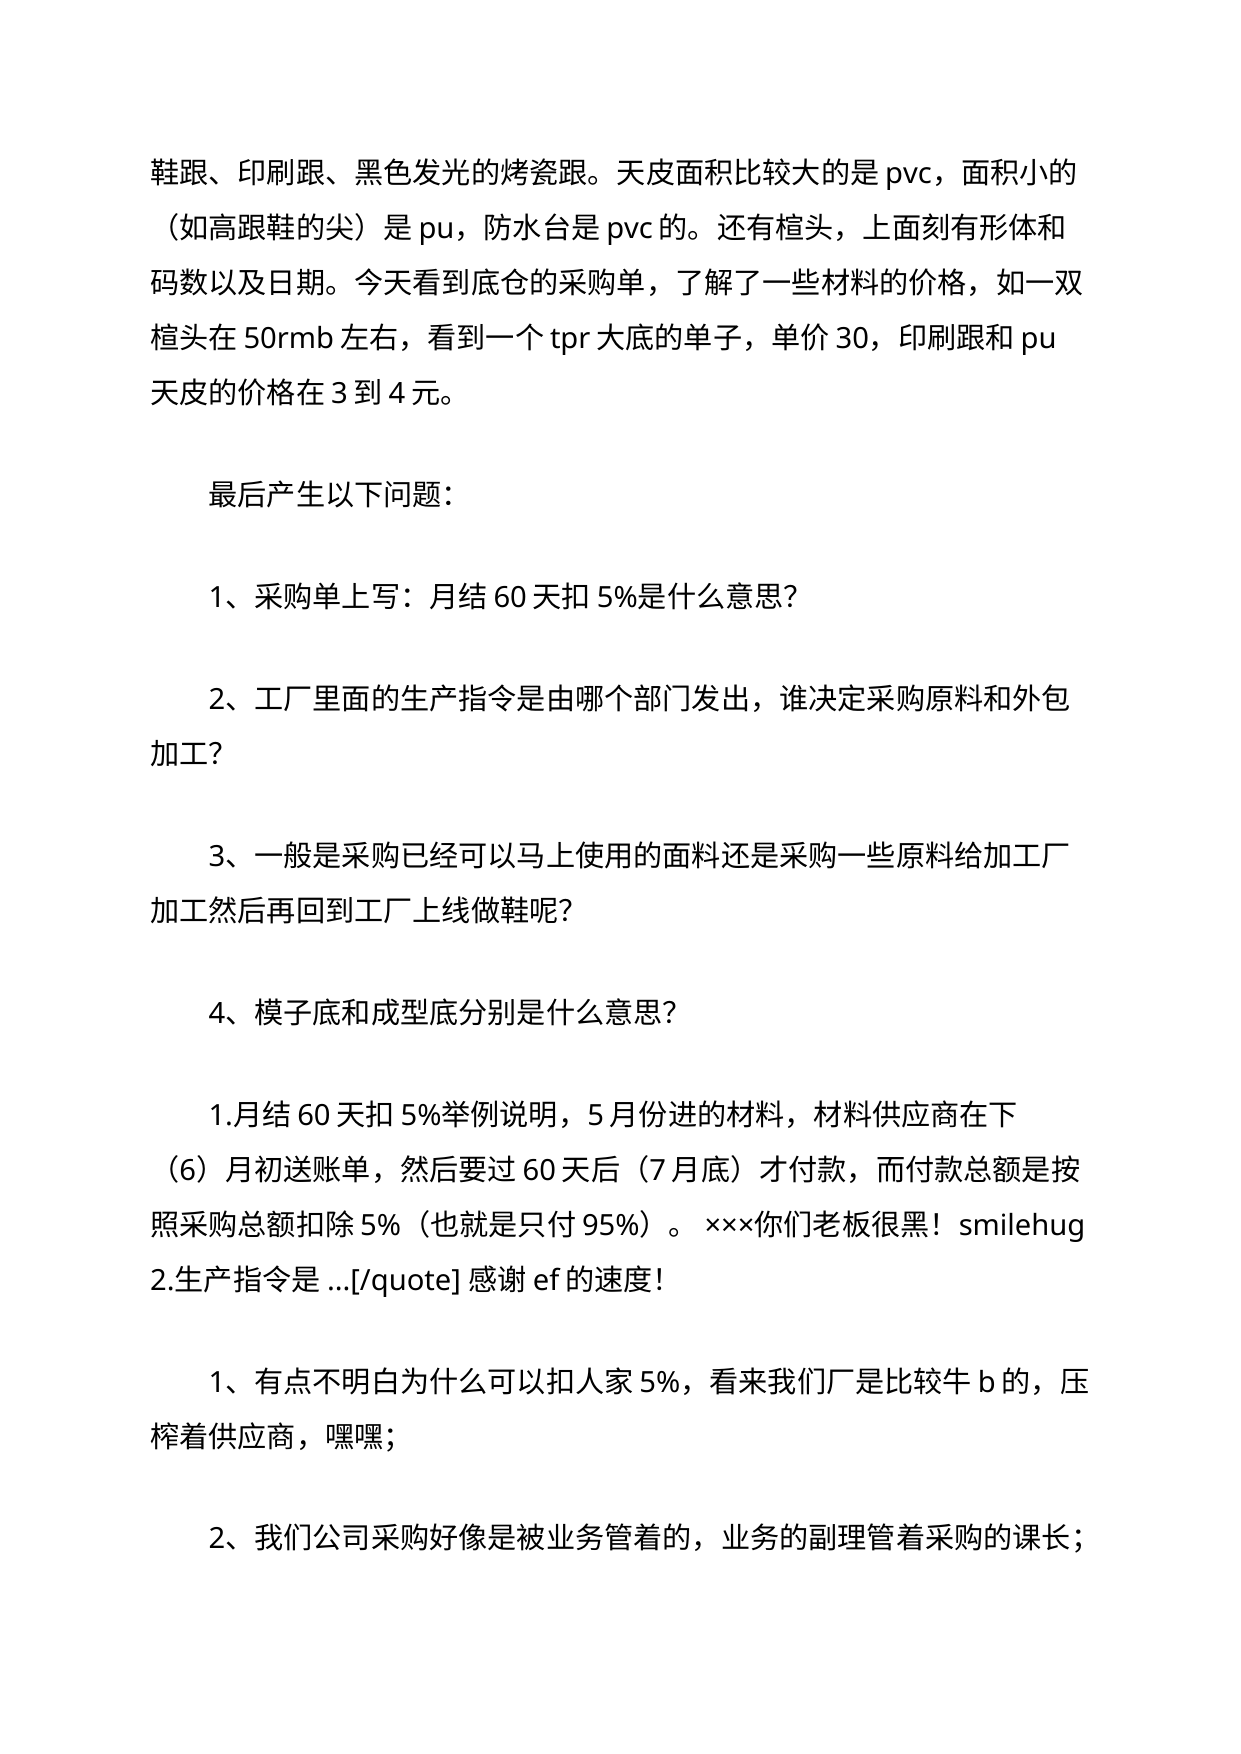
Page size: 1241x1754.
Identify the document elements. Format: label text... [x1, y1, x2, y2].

text 1、有点不明白为什么可以扣人家5%，看来我们厂是比较牛b的，压榨着供应商，嘿嘿； [150, 1358, 1090, 1455]
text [150, 150, 1090, 412]
text 2、我们公司采购好像是被业务管着的，业务的副理管着采购的课长； [150, 1515, 1090, 1557]
text 4、模子底和成型底分别是什么意思？ [150, 989, 1090, 1032]
text 3、一般是采购已经可以马上使用的面料还是采购一些原料给加工厂加工然后再回到工厂上线做鞋呢？ [150, 832, 1090, 930]
text 最后产生以下问题： [150, 472, 1090, 514]
text 2、工厂里面的生产指令是由哪个部门发出，谁决定采购原料和外包加工？ [150, 676, 1090, 773]
text 1.月结60天扣5%举例说明，5月份进的材料，材料供应商在下（6）月初送账单，然后要过60天后（7月底）才付款，而付款总额是按照采购总额扣除5%（也就是只付95%）。 ×××你们老板很黑！smilehug 2.生产指令是 ...[/quote] 感谢ef的速度！ [150, 1091, 1090, 1298]
text 1、采购单上写：月结60天扣5%是什么意思？ [150, 574, 1090, 616]
